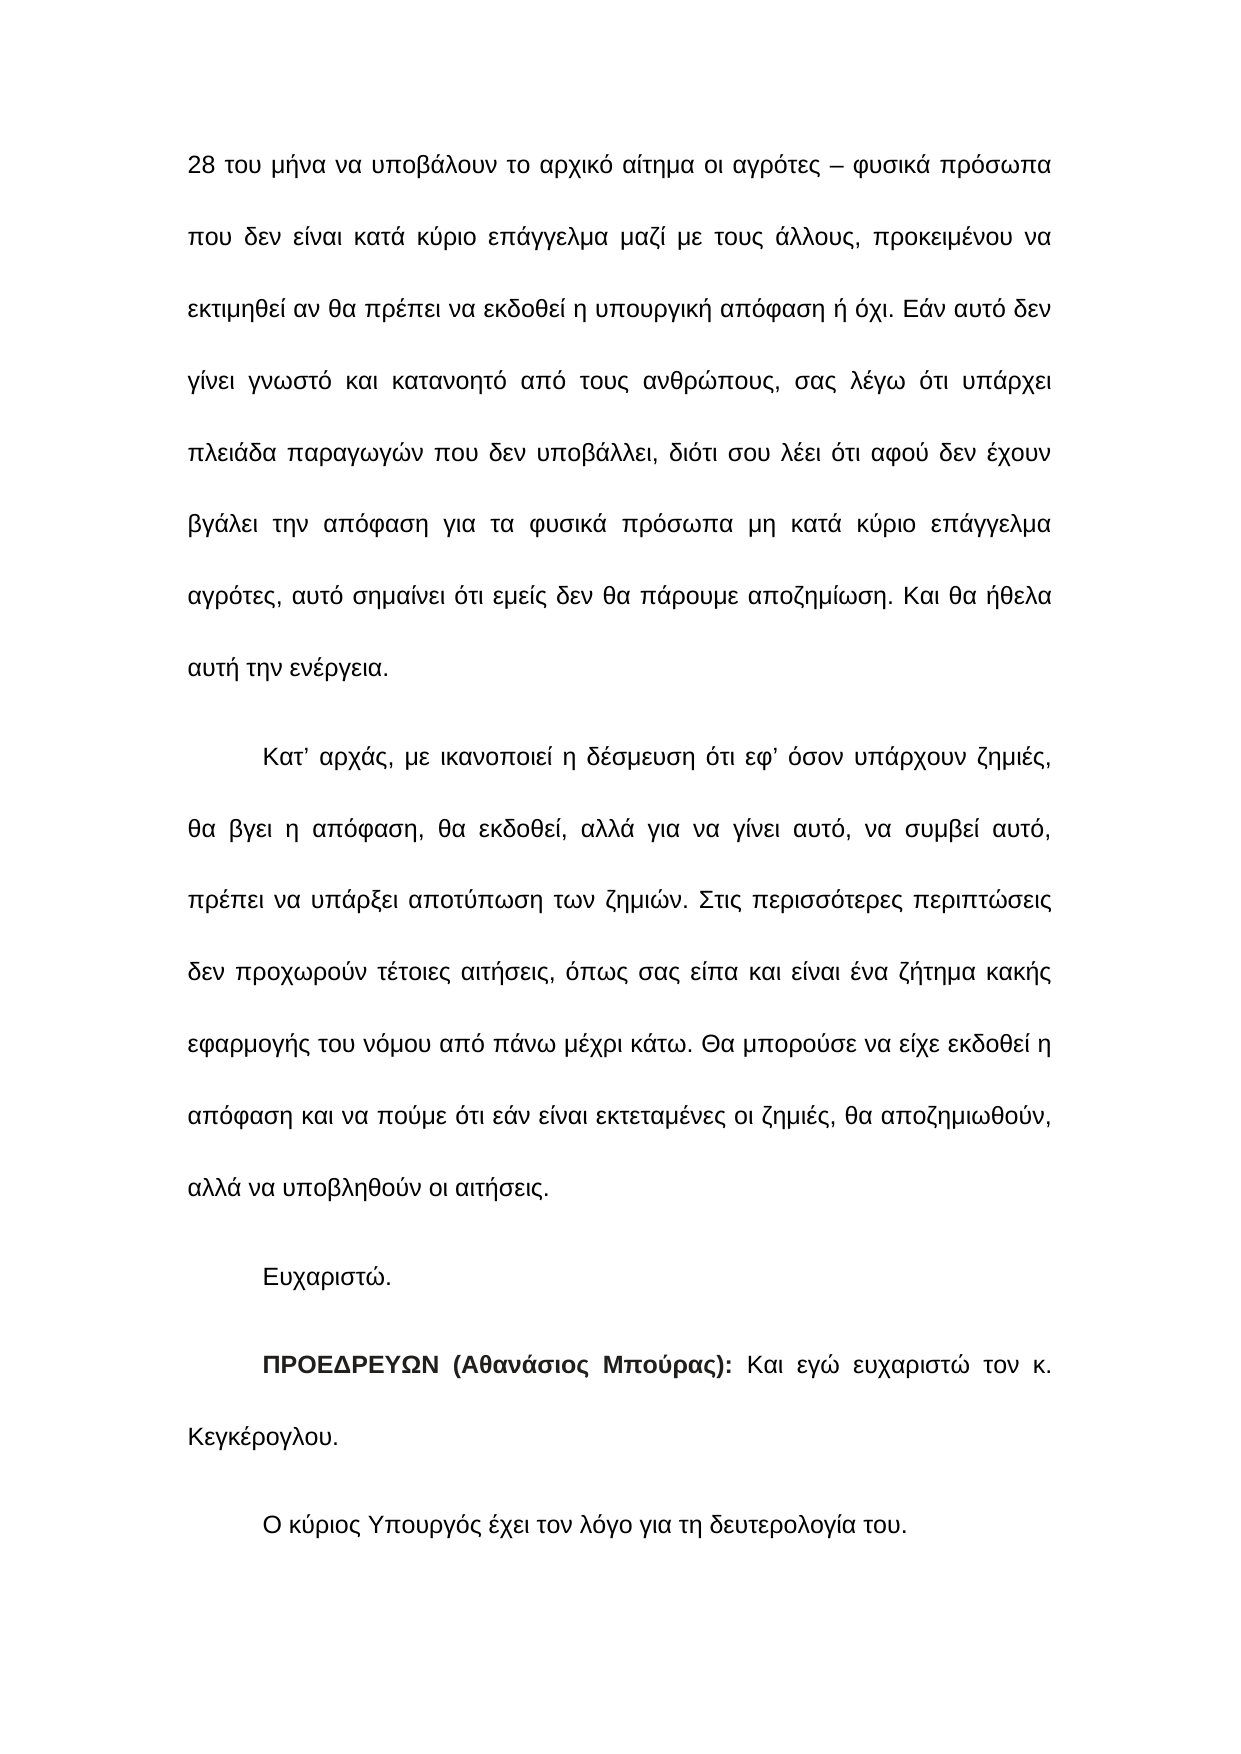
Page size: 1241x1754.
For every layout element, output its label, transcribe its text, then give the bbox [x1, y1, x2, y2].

text Ο κύριος Υπουργός έχει τον λόγο για τη δευτερολογία του. [187, 1510, 1053, 1539]
text Κατ’ αρχάς, με ικανοποιεί η δέσμευση ότι εφ’ όσον υπάρχουν ζημιές, θα βγει η απόφαση, θα εκδοθεί, αλλά για να γίνει αυτό, να συμβεί αυτό, πρέπει να υπάρξει αποτύπωση των ζημιών. Στις περισσότερες περιπτώσεις δεν προχωρούν τέτοιες αιτήσεις, όπως σας είπα και είναι ένα ζήτημα κακής εφαρμογής του νόμου από πάνω μέχρι κάτω. Θα μπορούσε να είχε εκδοθεί η απόφαση και να πούμε ότι εάν είναι εκτεταμένες οι ζημιές, θα αποζημιωθούν, αλλά να υποβληθούν οι αιτήσεις. [187, 742, 1053, 1202]
text ΠΡΟΕΔΡΕΥΩΝ (Αθανάσιος Μπούρας): Και εγώ ευχαριστώ τον κ. Κεγκέρογλου. [187, 1350, 1053, 1451]
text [187, 150, 1053, 682]
text Ευχαριστώ. [187, 1261, 1053, 1290]
